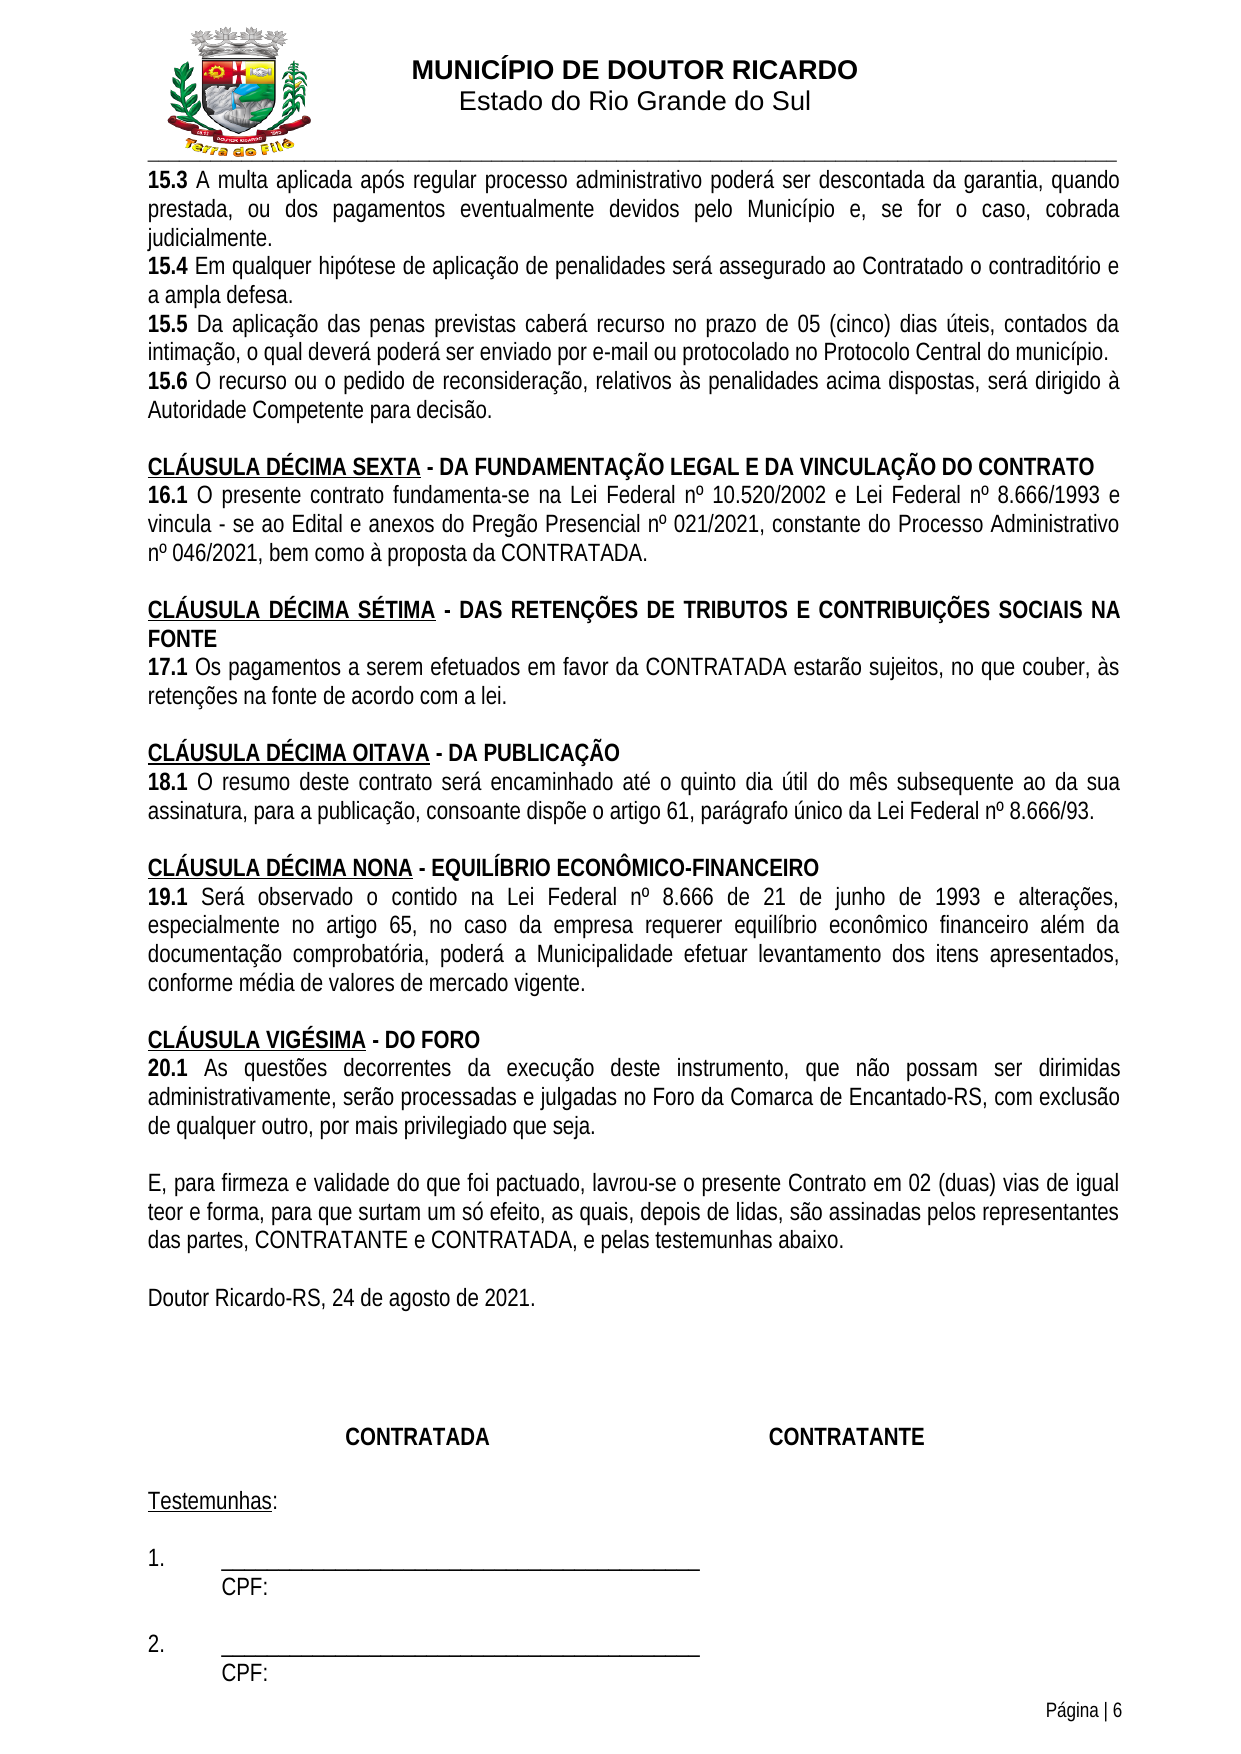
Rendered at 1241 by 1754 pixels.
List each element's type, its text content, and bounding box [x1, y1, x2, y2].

text Testemunhas: [148, 1486, 1122, 1514]
text 15.3 A multa aplicada após regular processo administrativo poderá ser descontada da garantia, quando prestada, ou dos pagamentos eventualmente devidos pelo Município e, se for o caso, cobrada judicialmente. [148, 165, 1122, 251]
subtitle CLÁUSULA VIGÉSIMA - DO FORO [148, 1025, 1122, 1053]
text E, para firmeza e validade do que foi pactuado, lavrou-se o presente Contrato em 02 (duas) vias de igual teor e forma, para que surtam um só efeito, as quais, depois de lidas, são assinadas pelos representantes das partes, CONTRATANTE e CONTRATADA, e pelas testemunhas abaixo. [148, 1168, 1122, 1254]
text 15.5 Da aplicação das penas previstas caberá recurso no prazo de 05 (cinco) dias úteis, contados da intimação, o qual deverá poderá ser enviado por e-mail ou protocolado no Protocolo Central do município. [148, 309, 1122, 366]
text 15.4 Em qualquer hipótese de aplicação de penalidades será assegurado ao Contratado o contraditório e a ampla defesa. [148, 251, 1122, 309]
text CLÁUSULA DÉCIMA NONA - EQUILÍBRIO ECONÔMICO-FINANCEIRO [148, 853, 1122, 882]
text 1. __________________________________________ [148, 1543, 1122, 1572]
text 15.6 O recurso ou o pedido de reconsideração, relativos às penalidades acima dispostas, será dirigido à Autoridade Competente para decisão. [148, 366, 1122, 423]
subtitle CLÁUSULA DÉCIMA SEXTA - DA FUNDAMENTAÇÃO LEGAL E DA VINCULAÇÃO DO CONTRATO [148, 452, 1122, 481]
text 19.1 Será observado o contido na Lei Federal nº 8.666 de 21 de junho de 1993 e alterações, especialmente no artigo 65, no caso da empresa requerer equilíbrio econômico financeiro além da documentação comprobatória, poderá a Municipalidade efetuar levantamento dos itens apresentados, conforme média de valores de mercado vigente. [148, 882, 1122, 996]
text Doutor Ricardo-RS, 24 de agosto de 2021. [148, 1283, 1122, 1311]
text 17.1 Os pagamentos a serem efetuados em favor da CONTRATADA estarão sujeitos, no que couber, às retenções na fonte de acordo com a lei. [148, 652, 1122, 710]
text 18.1 O resumo deste contrato será encaminhado até o quinto dia útil do mês subsequente ao da sua assinatura, para a publicação, consoante dispõe o artigo 61, parágrafo único da Lei Federal nº 8.666/93. [148, 767, 1122, 824]
text CONTRATADA CONTRATANTE [148, 1422, 1122, 1451]
text 2. __________________________________________ [148, 1629, 1122, 1658]
picture [154, 17, 321, 161]
text CPF: [148, 1572, 1122, 1600]
text CLÁUSULA DÉCIMA OITAVA - DA PUBLICAÇÃO [148, 738, 1122, 767]
text 20.1 As questões decorrentes da execução deste instrumento, que não possam ser dirimidas administrativamente, serão processadas e julgadas no Foro da Comarca de Encantado-RS, com exclusão de qualquer outro, por mais privilegiado que seja. [148, 1053, 1122, 1139]
text 16.1 O presente contrato fundamenta-se na Lei Federal nº 10.520/2002 e Lei Federal nº 8.666/1993 e vincula - se ao Edital e anexos do Pregão Presencial nº 021/2021, constante do Processo Administrativo nº 046/2021, bem como à proposta da CONTRATADA. [148, 481, 1122, 566]
subtitle CLÁUSULA DÉCIMA SÉTIMA - DAS RETENÇÕES DE TRIBUTOS E CONTRIBUIÇÕES SOCIAIS NA FONTE [148, 595, 1122, 652]
text CPF: [148, 1658, 1122, 1686]
